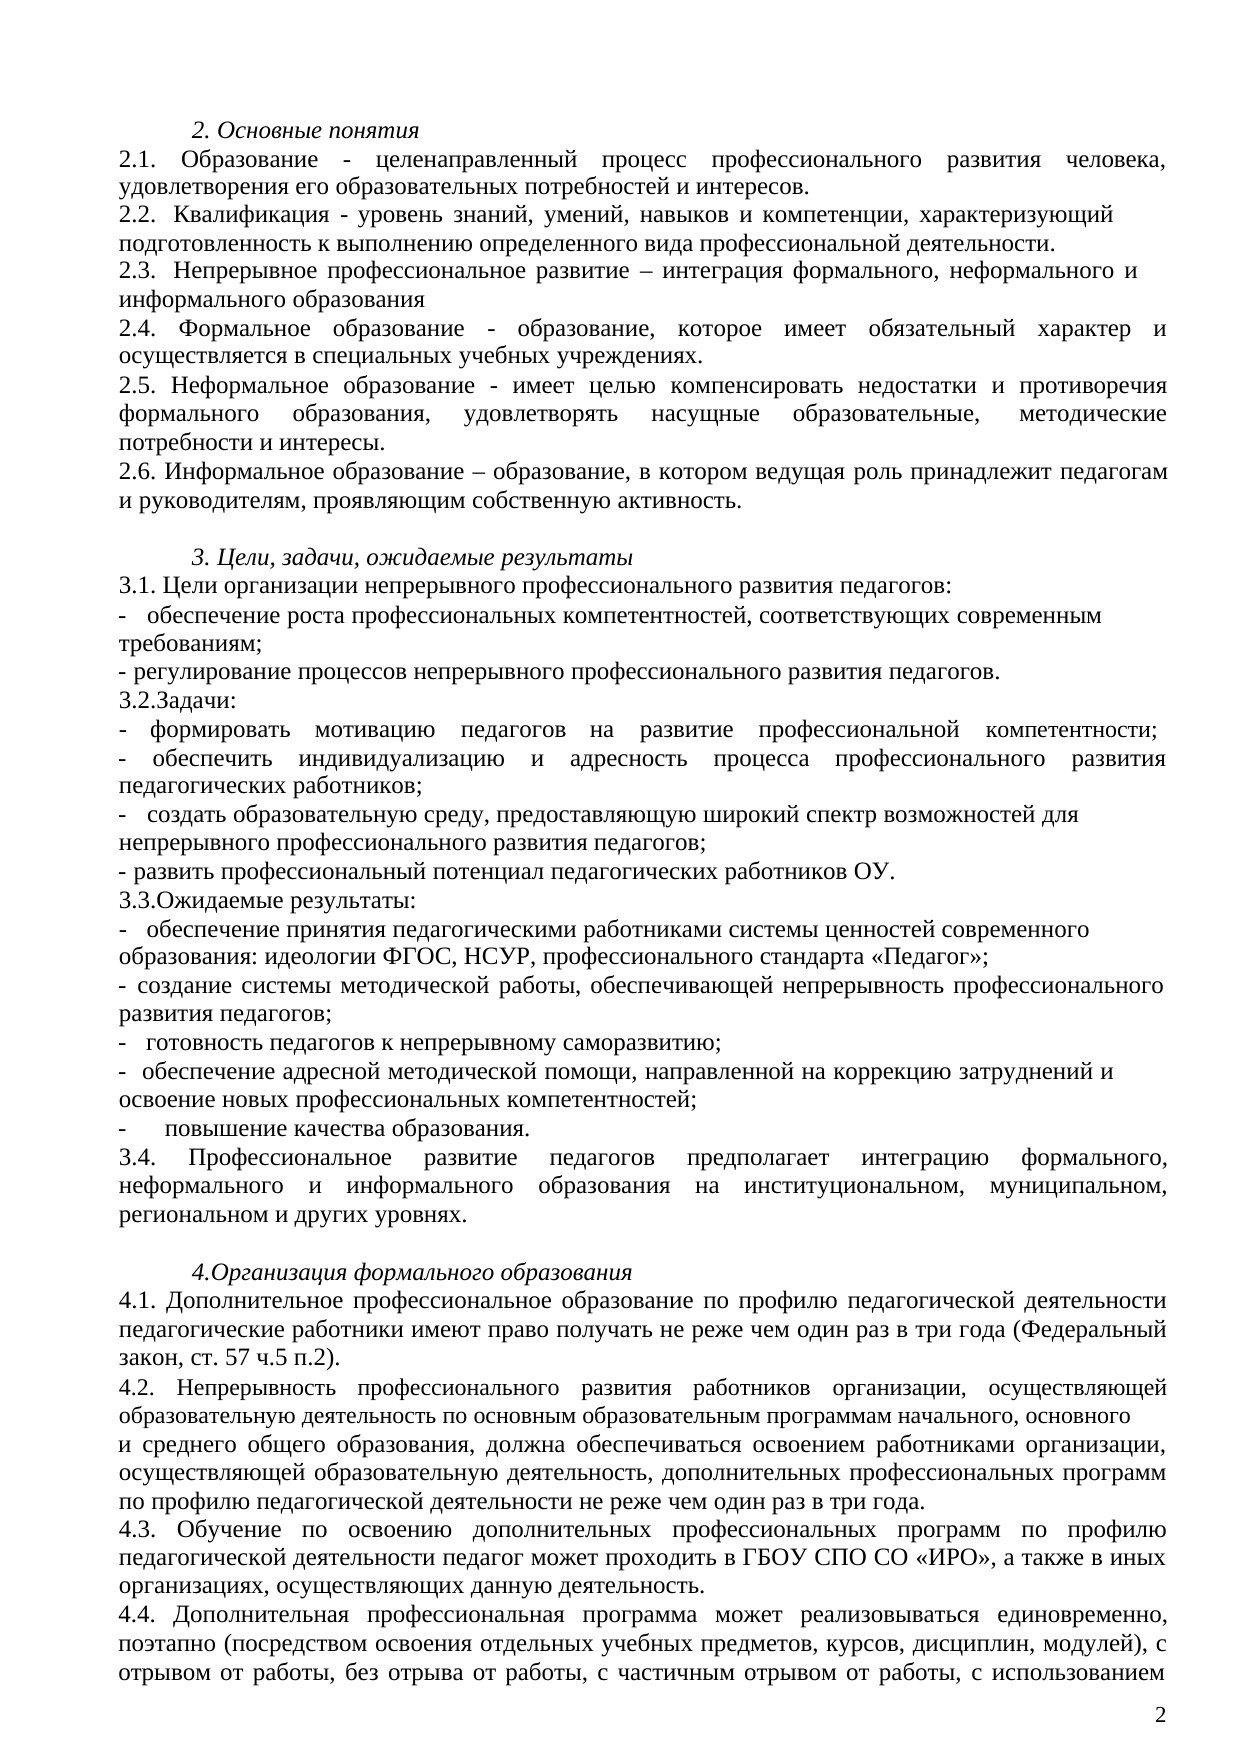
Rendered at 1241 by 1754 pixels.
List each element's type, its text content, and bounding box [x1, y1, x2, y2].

list создание системы методической работы, обеспечивающей непрерывность профессионального развития педагогов; [118, 972, 1167, 1027]
list Формальное образование - образование, которое имеет обязательный характер и осуществляется в специальных учебных учреждениях. [119, 314, 1167, 369]
list Дополнительное профессиональное образование по профилю педагогической деятельности педагогические работники имеют право получать не реже чем один раз в три года (Федеральный закон, ст. 57 ч.5 п.2). [119, 1286, 1168, 1371]
list обеспечение роста профессиональных компетентностей, соответствующих современным требованиям; [118, 601, 1168, 656]
text 3.4. Профессиональное развитие педагогов предполагает интеграцию формального, неформального и информального образования на институциональном, муниципальном, региональном и других уровнях. [119, 1143, 1168, 1227]
list Образование - целенаправленный процесс профессионального развития человека, удовлетворения его образовательных потребностей и интересов. [119, 145, 1167, 200]
list создать образовательную среду, предоставляющую широкий спектр возможностей для непрерывного профессионального развития педагогов; [118, 801, 1167, 856]
list регулирование процессов непрерывного профессионального развития педагогов. 3.2.Задачи: [118, 656, 1001, 714]
list Информальное образование – образование, в котором ведущая роль принадлежит педагогам и руководителям, проявляющим собственную активность. [119, 457, 1168, 513]
list обеспечить индивидуализацию и адресность процесса профессионального развития педагогических работников; [118, 744, 1168, 799]
list повышение качества образования. [118, 1113, 1180, 1141]
text и среднего общего образования, должна обеспечиваться освоением работниками организации, осуществляющей образовательную деятельность, дополнительных профессиональных программ по профилю педагогической деятельности не реже чем один раз в три года. [118, 1430, 1167, 1514]
list Основные понятия [192, 115, 1180, 144]
list Квалификация - уровень знаний, умений, навыков и компетенции, характеризующий подготовленность к выполнению определенного вида профессиональной деятельности. [119, 200, 1168, 256]
list обеспечение адресной методической помощи, направленной на коррекцию затруднений и освоение новых профессиональных компетентностей; [118, 1057, 1167, 1112]
list Организация формального образования [192, 1257, 1180, 1285]
list Обучение по освоению дополнительных профессиональных программ по профилю педагогической деятельности педагог может проходить в ГБОУ СПО СО «ИРО», а также в иных организациях, осуществляющих данную деятельность. [119, 1515, 1167, 1599]
text 3.1. Цели организации непрерывного профессионального развития педагогов: [119, 571, 1180, 599]
list готовность педагогов к непрерывному саморазвитию; [118, 1027, 1180, 1056]
list Непрерывность профессионального развития работников организации, осуществляющей образовательную деятельность по основным образовательным программам начального, основного [119, 1372, 1167, 1428]
list формировать мотивацию педагогов на развитие профессиональной компетентности; [119, 714, 1180, 743]
list Непрерывное профессиональное развитие – интеграция формального, неформального и информального образования [119, 256, 1168, 313]
list Неформальное образование - имеет целью компенсировать недостатки и противоречия формального образования, удовлетворять насущные образовательные, методические потребности и интересы. [119, 371, 1167, 455]
list развить профессиональный потенциал педагогических работников ОУ. 3.3.Ожидаемые результаты: [118, 856, 896, 913]
list Дополнительная профессиональная программа может реализовываться единовременно, поэтапно (посредством освоения отдельных учебных предметов, курсов, дисциплин, модулей), с отрывом от работы, без отрыва от работы, с частичным отрывом от работы, с использованием [118, 1599, 1168, 1686]
list Цели, задачи, ожидаемые результаты [192, 542, 1180, 571]
list обеспечение принятия педагогическими работниками системы ценностей современного образования: идеологии ФГОС, НСУР, профессионального стандарта «Педагог»; [119, 915, 1167, 970]
